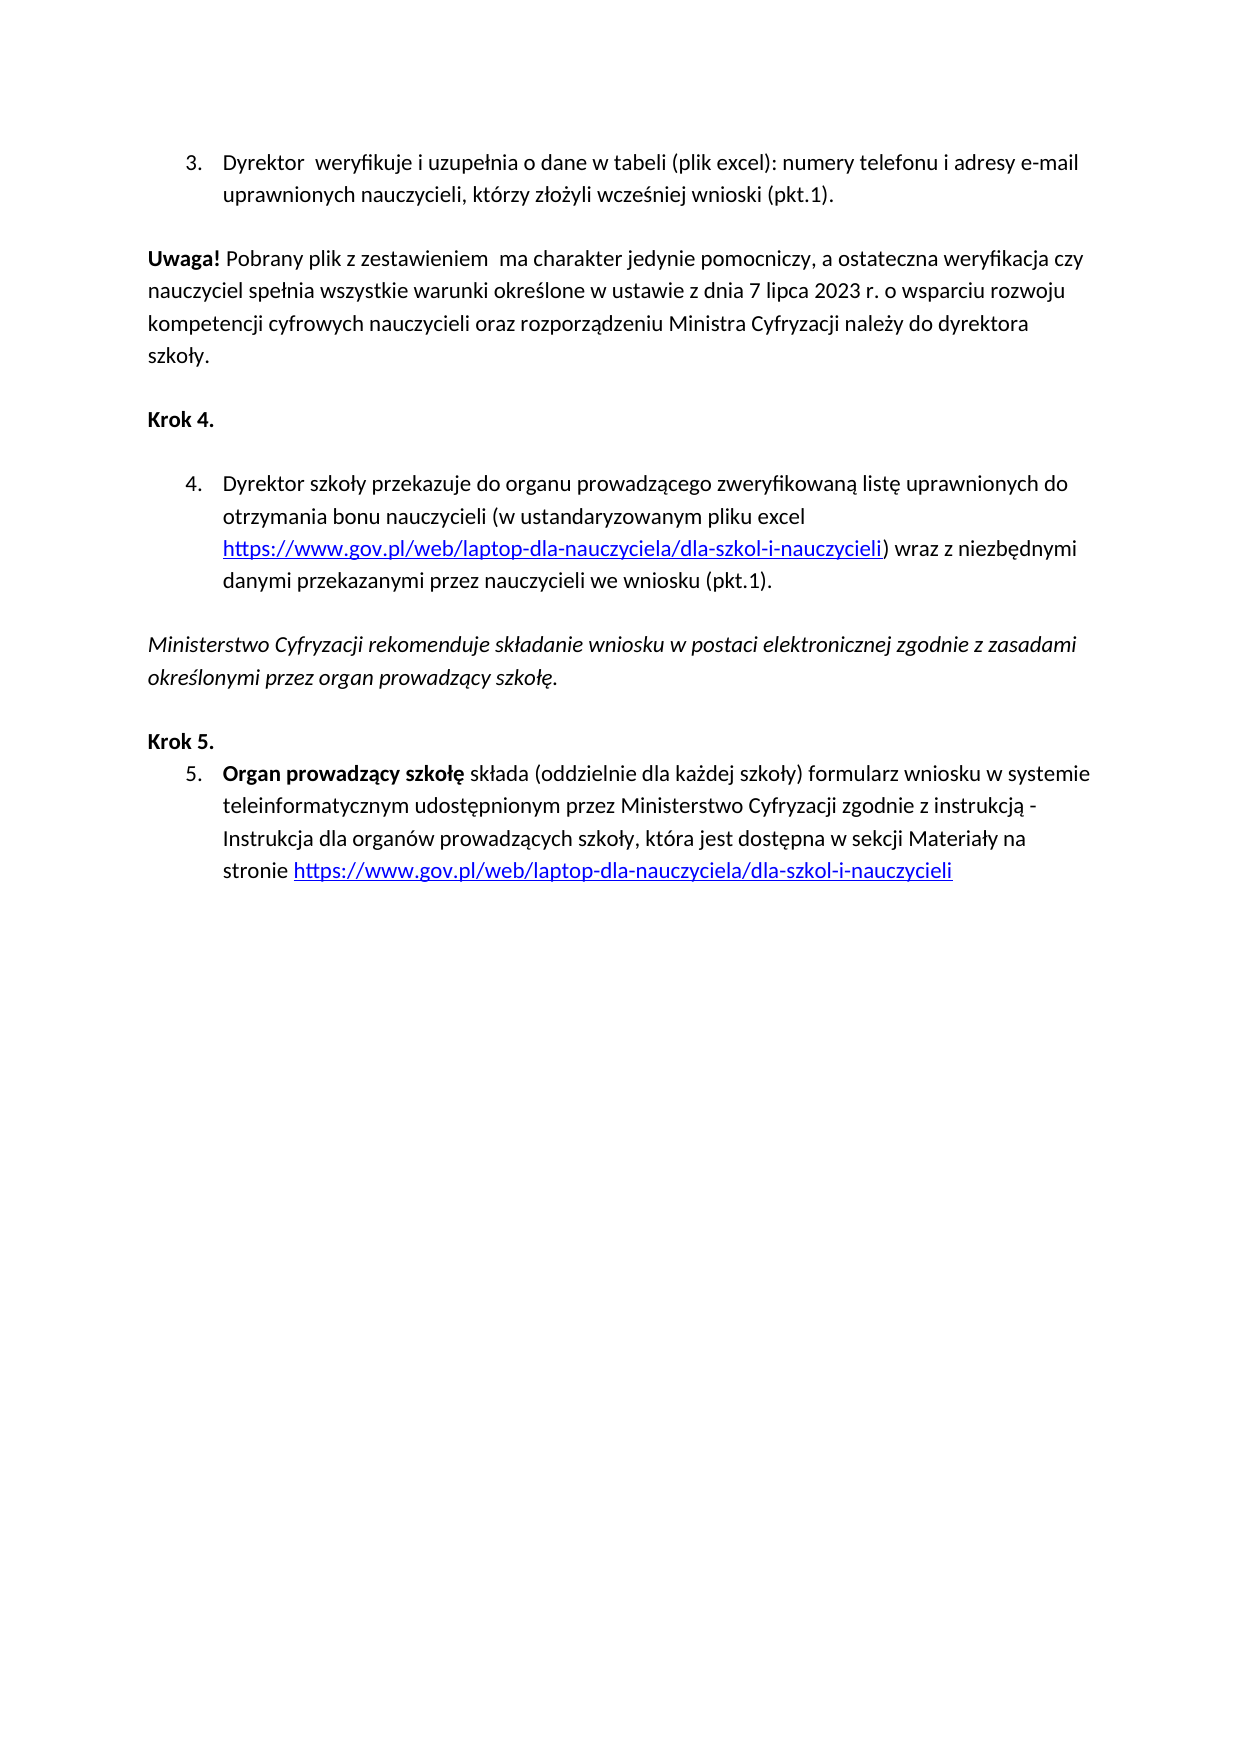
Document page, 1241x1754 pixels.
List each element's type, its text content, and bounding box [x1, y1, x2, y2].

text Uwaga! Pobrany plik z zestawieniem ma charakter jedynie pomocniczy, a ostateczna weryfikacja czy nauczyciel spełnia wszystkie warunki określone w ustawie z dnia 7 lipca 2023 r. o wsparciu rozwoju kompetencji cyfrowych nauczycieli oraz rozporządzeniu Ministra Cyfryzacji należy do dyrektora szkoły. [148, 244, 1092, 369]
list Dyrektor weryfikuje i uzupełnia o dane w tabeli (plik excel): numery telefonu i adresy e-mail uprawnionych nauczycieli, którzy złożyli wcześniej wnioski (pkt.1). [185, 148, 1092, 208]
text Krok 4. [148, 405, 1092, 433]
text Ministerstwo Cyfryzacji rekomenduje składanie wniosku w postaci elektronicznej zgodnie z zasadami określonymi przez organ prowadzący szkołę. [148, 631, 1092, 691]
text Krok 5. [148, 727, 1092, 755]
list Dyrektor szkoły przekazuje do organu prowadzącego zweryfikowaną listę uprawnionych do otrzymania bonu nauczycieli (w ustandaryzowanym pliku excel https://www.gov.pl/web/laptop-dla-nauczyciela/dla-szkol-i-nauczycieli) wraz z niezbędnymi danymi przekazanymi przez nauczycieli we wniosku (pkt.1). [185, 469, 1092, 594]
list Organ prowadzący szkołę składa (oddzielnie dla każdej szkoły) formularz wniosku w systemie teleinformatycznym udostępnionym przez Ministerstwo Cyfryzacji zgodnie z instrukcją - Instrukcja dla organów prowadzących szkoły, która jest dostępna w sekcji Materiały na stronie https://www.gov.pl/web/laptop-dla-nauczyciela/dla-szkol-i-nauczycieli [185, 759, 1092, 884]
